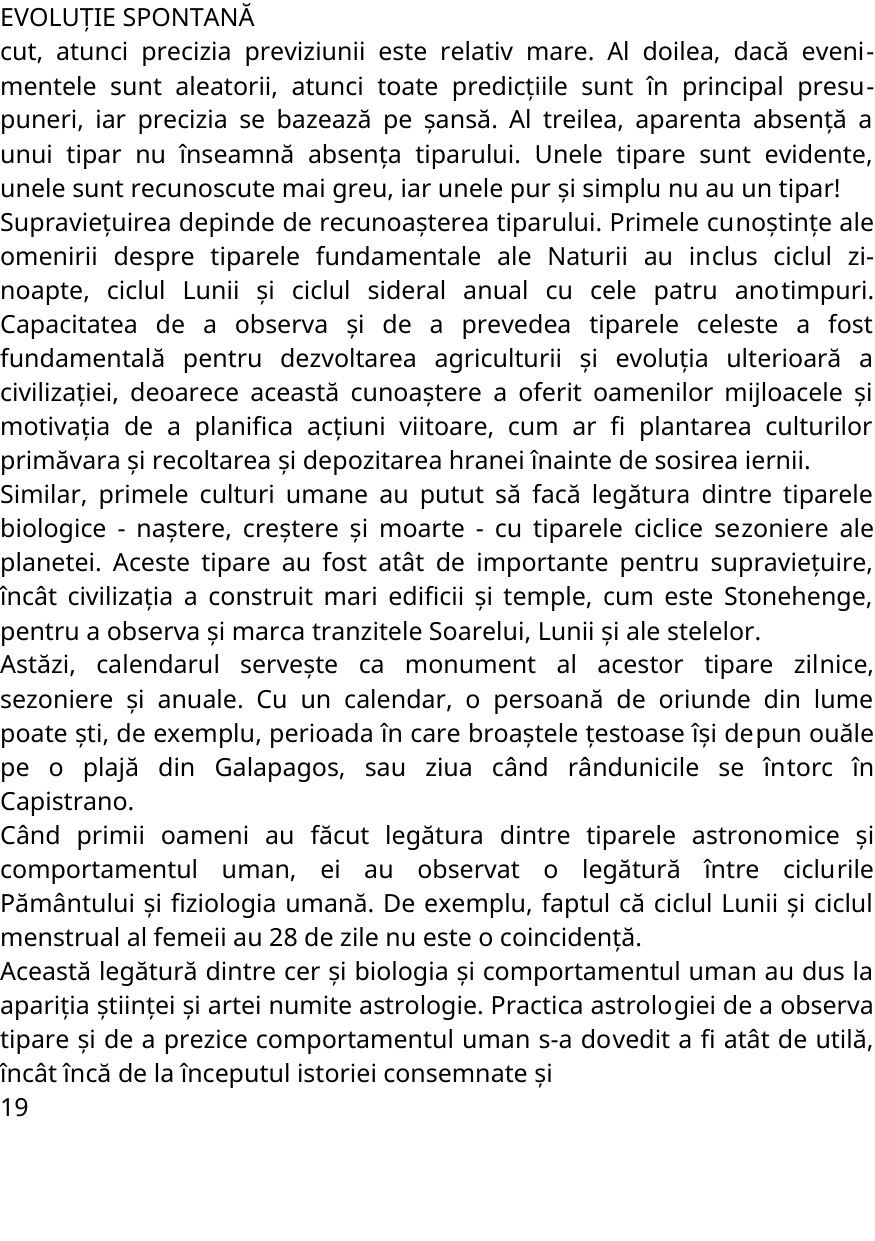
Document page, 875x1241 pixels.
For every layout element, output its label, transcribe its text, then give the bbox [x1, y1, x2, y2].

text Astăzi, calendarul serveşte ca monument al acestor tipare zilnice, sezoniere şi anuale. Cu un calendar, o persoană de oriunde din lume poate şti, de exemplu, perioada în care broaştele ţestoase îşi depun ouăle pe o plajă din Galapagos, sau ziua când rândunicile se întorc în Capistrano. [0, 647, 874, 817]
text Această legătură dintre cer şi biologia şi comportamentul uman au dus la apariţia ştiinţei şi artei numite astrologie. Practica astrologiei de a observa tipare şi de a prezice comportamentul uman s-a dovedit a fi atât de utilă, încât încă de la începutul istoriei consemnate şi [0, 954, 874, 1090]
text Similar, primele culturi umane au putut să facă legătura dintre tiparele biologice - naştere, creştere şi moarte - cu tiparele ciclice sezoniere ale planetei. Aceste tipare au fost atât de importante pentru supravieţuire, încât civilizaţia a construit mari edificii şi temple, cum este Stonehenge, pentru a observa şi marca tranzitele Soarelui, Lunii şi ale stelelor. [0, 477, 874, 647]
text cut, atunci precizia previziunii este relativ mare. Al doilea, dacă evenimentele sunt aleatorii, atunci toate predicţiile sunt în principal presupuneri, iar precizia se bazează pe şansă. Al treilea, aparenta absenţă a unui tipar nu înseamnă absenţa tiparului. Unele tipare sunt evidente, unele sunt recunoscute mai greu, iar unele pur şi simplu nu au un tipar! [0, 34, 874, 204]
text Când primii oameni au făcut legătura dintre tiparele astronomice şi comportamentul uman, ei au observat o legătură între ciclurile Pământului şi fiziologia umană. De exemplu, faptul că ciclul Lunii şi ciclul menstrual al femeii au 28 de zile nu este o coincidenţă. [0, 817, 874, 954]
text Supravieţuirea depinde de recunoaşterea tiparului. Primele cunoştinţe ale omenirii despre tiparele fundamentale ale Naturii au inclus ciclul zi-noapte, ciclul Lunii şi ciclul sideral anual cu cele patru anotimpuri. Capacitatea de a observa şi de a prevedea tiparele celeste a fost fundamentală pentru dezvoltarea agriculturii şi evoluţia ulterioară a civilizaţiei, deoarece această cunoaştere a oferit oamenilor mijloacele şi motivaţia de a planifica acţiuni viitoare, cum ar fi plantarea culturilor primăvara şi recoltarea şi depozitarea hranei înainte de sosirea iernii. [0, 204, 874, 477]
text EVOLUŢIE SPONTANĂ [0, 0, 874, 34]
text 19 [0, 1090, 874, 1124]
